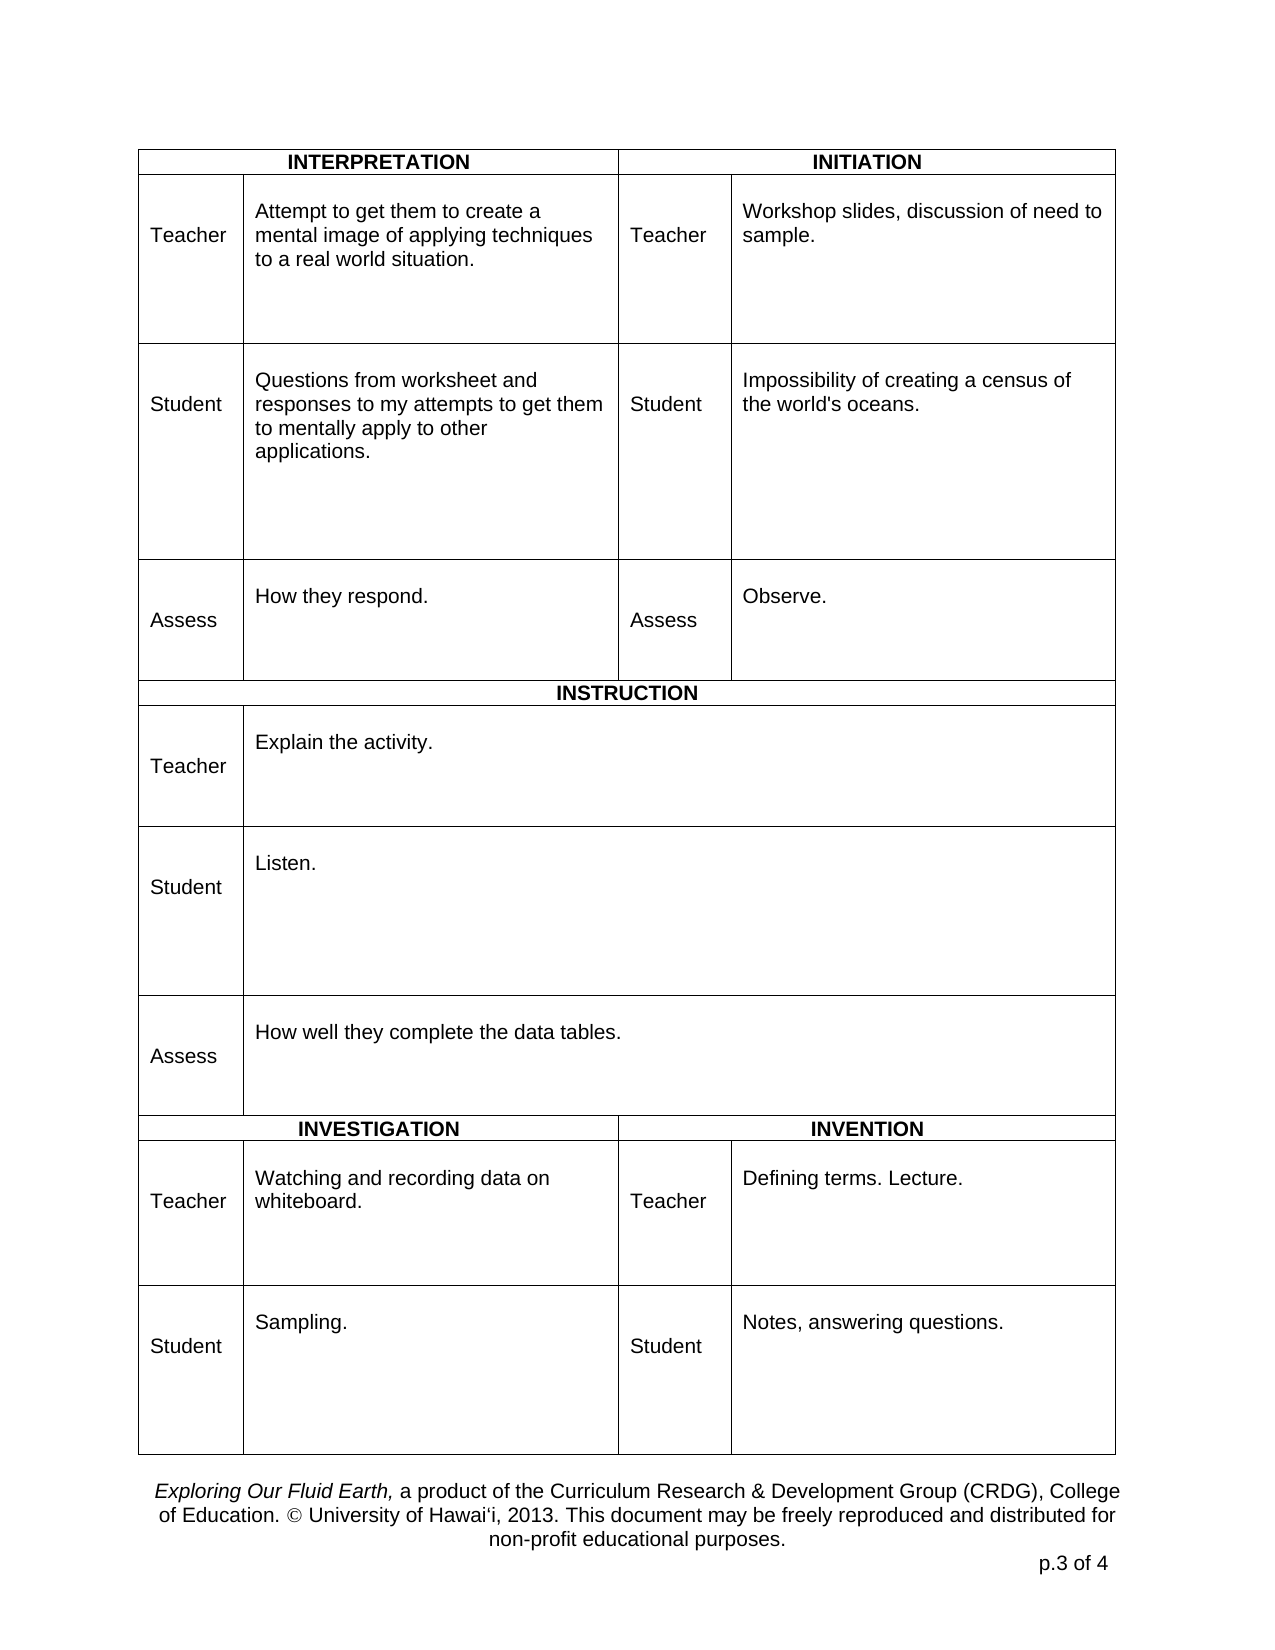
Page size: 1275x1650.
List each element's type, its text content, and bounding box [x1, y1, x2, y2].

table_cell Notes, answering questions. [732, 1286, 1115, 1454]
table_cell Teacher [619, 1141, 731, 1285]
table_cell Watching and recording data on whiteboard. [244, 1141, 618, 1285]
table_cell Defining terms. Lecture. [732, 1141, 1115, 1285]
table_cell Observe. [732, 560, 1115, 680]
table_cell Impossibility of creating a census of the world's oceans. [732, 344, 1115, 559]
table_cell Student [139, 1286, 243, 1454]
table_cell Assess [619, 560, 731, 680]
table_cell Assess [139, 996, 243, 1115]
table_cell Student [619, 344, 731, 559]
table_cell How they respond. [244, 560, 618, 680]
table_cell Workshop slides, discussion of need to sample. [732, 175, 1115, 342]
table_cell Sampling. [244, 1286, 618, 1454]
table_cell Questions from worksheet and responses to my attempts to get them to mentally apply to other applications. [244, 344, 618, 559]
table_cell Listen. [244, 827, 1115, 994]
table_cell INVESTIGATION [139, 1116, 618, 1140]
table_cell INSTRUCTION [139, 681, 1115, 705]
table_cell Student [139, 344, 243, 559]
table_cell Teacher [139, 175, 243, 342]
table_header INTERPRETATION [139, 150, 618, 174]
table_cell Teacher [139, 706, 243, 826]
table_header INITIATION [619, 150, 1115, 174]
table_cell Assess [139, 560, 243, 680]
table_cell Student [619, 1286, 731, 1454]
table_cell Student [139, 827, 243, 994]
table_cell Teacher [619, 175, 731, 342]
table_cell INVENTION [619, 1116, 1115, 1140]
table_cell How well they complete the data tables. [244, 996, 1115, 1115]
table_cell Explain the activity. [244, 706, 1115, 826]
table_cell Attempt to get them to create a mental image of applying techniques to a real world situation. [244, 175, 618, 342]
table_cell Teacher [139, 1141, 243, 1285]
